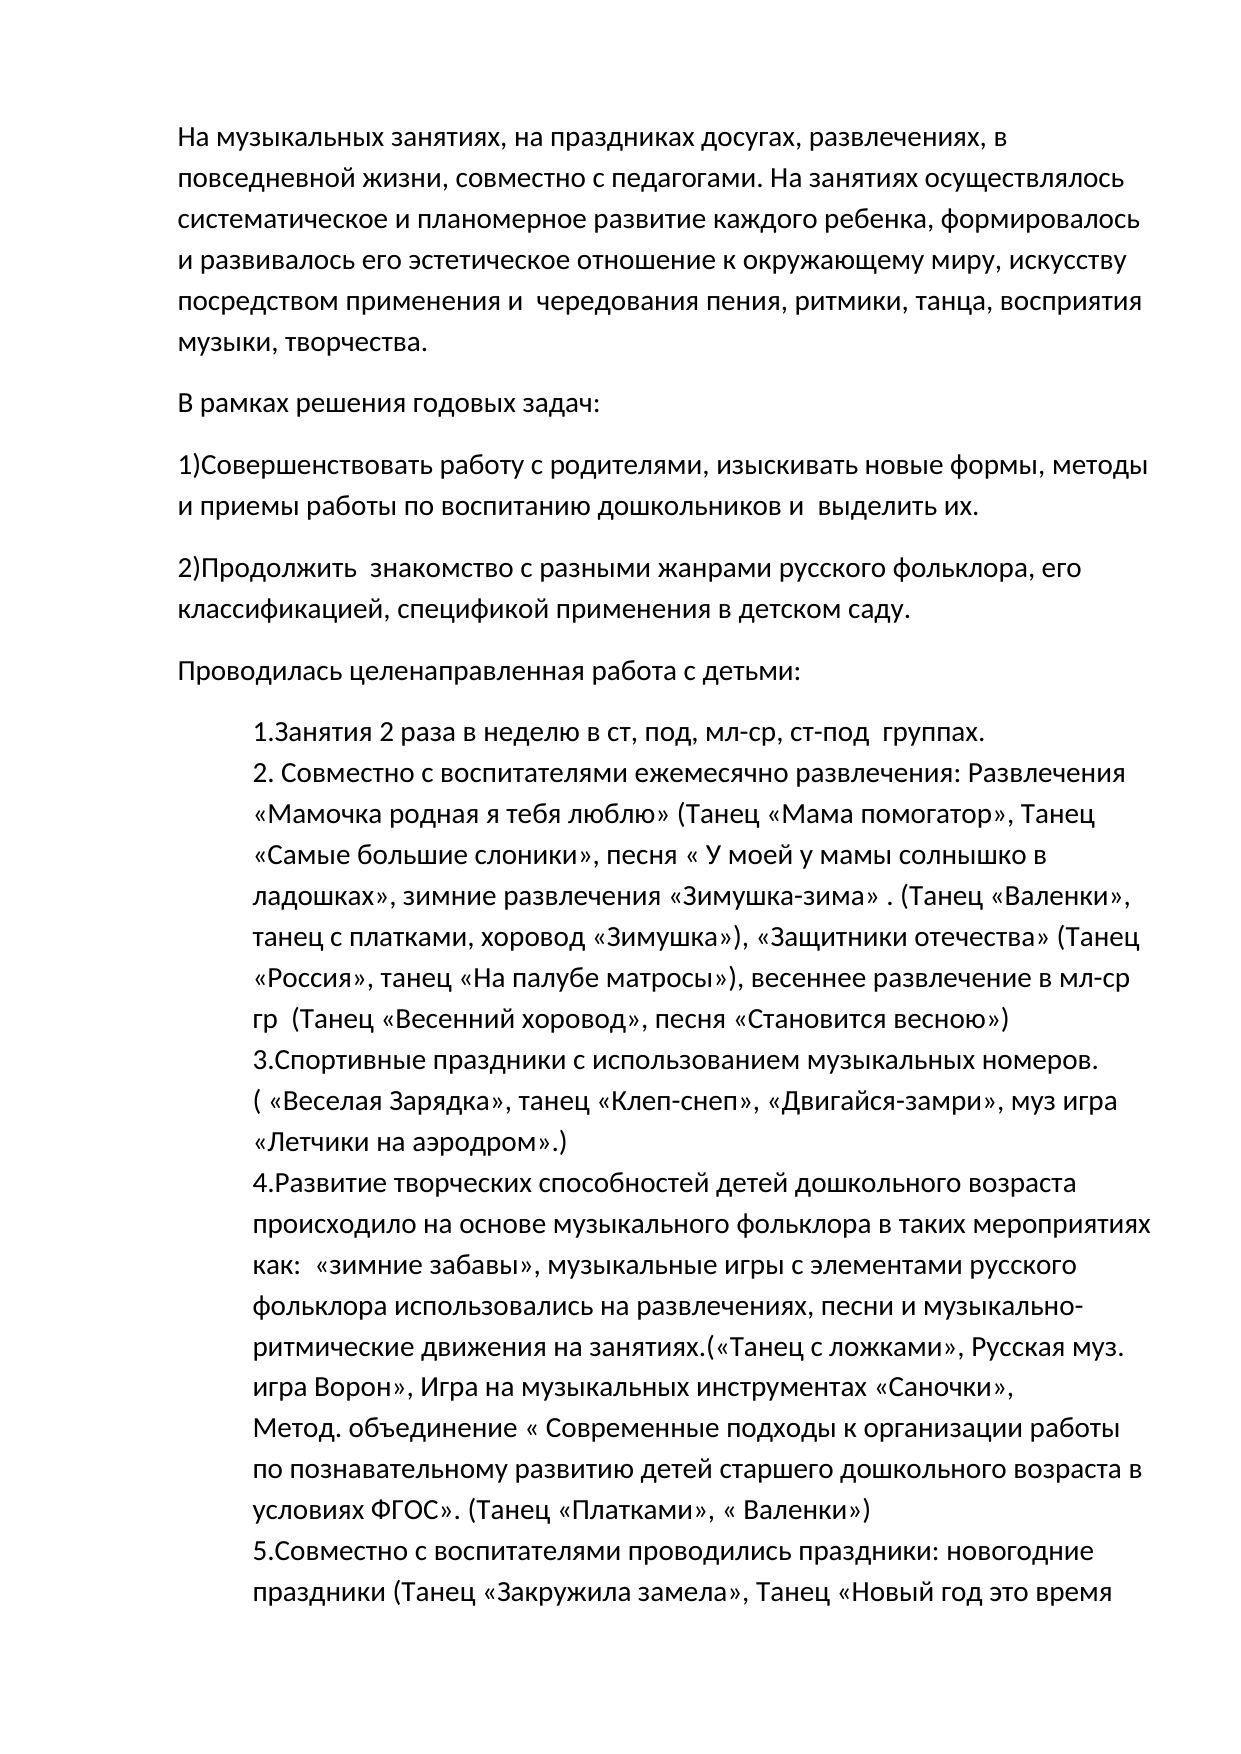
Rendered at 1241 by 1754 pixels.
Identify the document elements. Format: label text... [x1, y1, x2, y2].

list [252, 1532, 1152, 1609]
text В рамках решения годовых задач: [177, 384, 1152, 420]
list Метод. объединение « Современные подходы к организации работы по познавательному развитию детей старшего дошкольного возраста в условиях ФГОС». (Танец «Платками», « Валенки») [252, 1409, 1152, 1527]
list 1.Занятия 2 раза в неделю в ст, под, мл-ср, ст-под группах. [252, 713, 1152, 749]
list ( «Веселая Зарядка», танец «Клеп-снеп», «Двигайся-замри», муз игра «Летчики на аэродром».) [252, 1082, 1152, 1158]
text Проводилась целенаправленная работа с детьми: [177, 652, 1152, 687]
text На музыкальных занятиях, на праздниках досугах, развлечениях, в повседневной жизни, совместно с педагогами. На занятиях осуществлялось систематическое и планомерное развитие каждого ребенка, формировалось и развивалось его эстетическое отношение к окружающему миру, искусству посредством применения и чередования пения, ритмики, танца, восприятия музыки, творчества. [177, 118, 1152, 358]
list 4.Развитие творческих способностей детей дошкольного возраста происходило на основе музыкального фольклора в таких мероприятиях как: «зимние забавы», музыкальные игры с элементами русского фольклора использовались на развлечениях, песни и музыкально- ритмические движения на занятиях.(«Танец с ложками», Русская муз. игра Ворон», Игра на музыкальных инструментах «Саночки», [252, 1164, 1152, 1404]
list 3.Спортивные праздники с использованием музыкальных номеров. [252, 1041, 1152, 1077]
text 2)Продолжить знакомство с разными жанрами русского фольклора, его классификацией, спецификой применения в детском саду. [177, 549, 1152, 626]
text 1)Совершенствовать работу с родителями, изыскивать новые формы, методы и приемы работы по воспитанию дошкольников и выделить их. [177, 446, 1152, 523]
list 2. Совместно с воспитателями ежемесячно развлечения: Развлечения «Мамочка родная я тебя люблю» (Танец «Мама помогатор», Танец «Самые большие слоники», песня « У моей у мамы солнышко в ладошках», зимние развлечения «Зимушка-зима» . (Танец «Валенки», танец с платками, хоровод «Зимушка»), «Защитники отечества» (Танец «Россия», танец «На палубе матросы»), весеннее развлечение в мл-ср гр (Танец «Весенний хоровод», песня «Становится весною») [252, 754, 1152, 1036]
